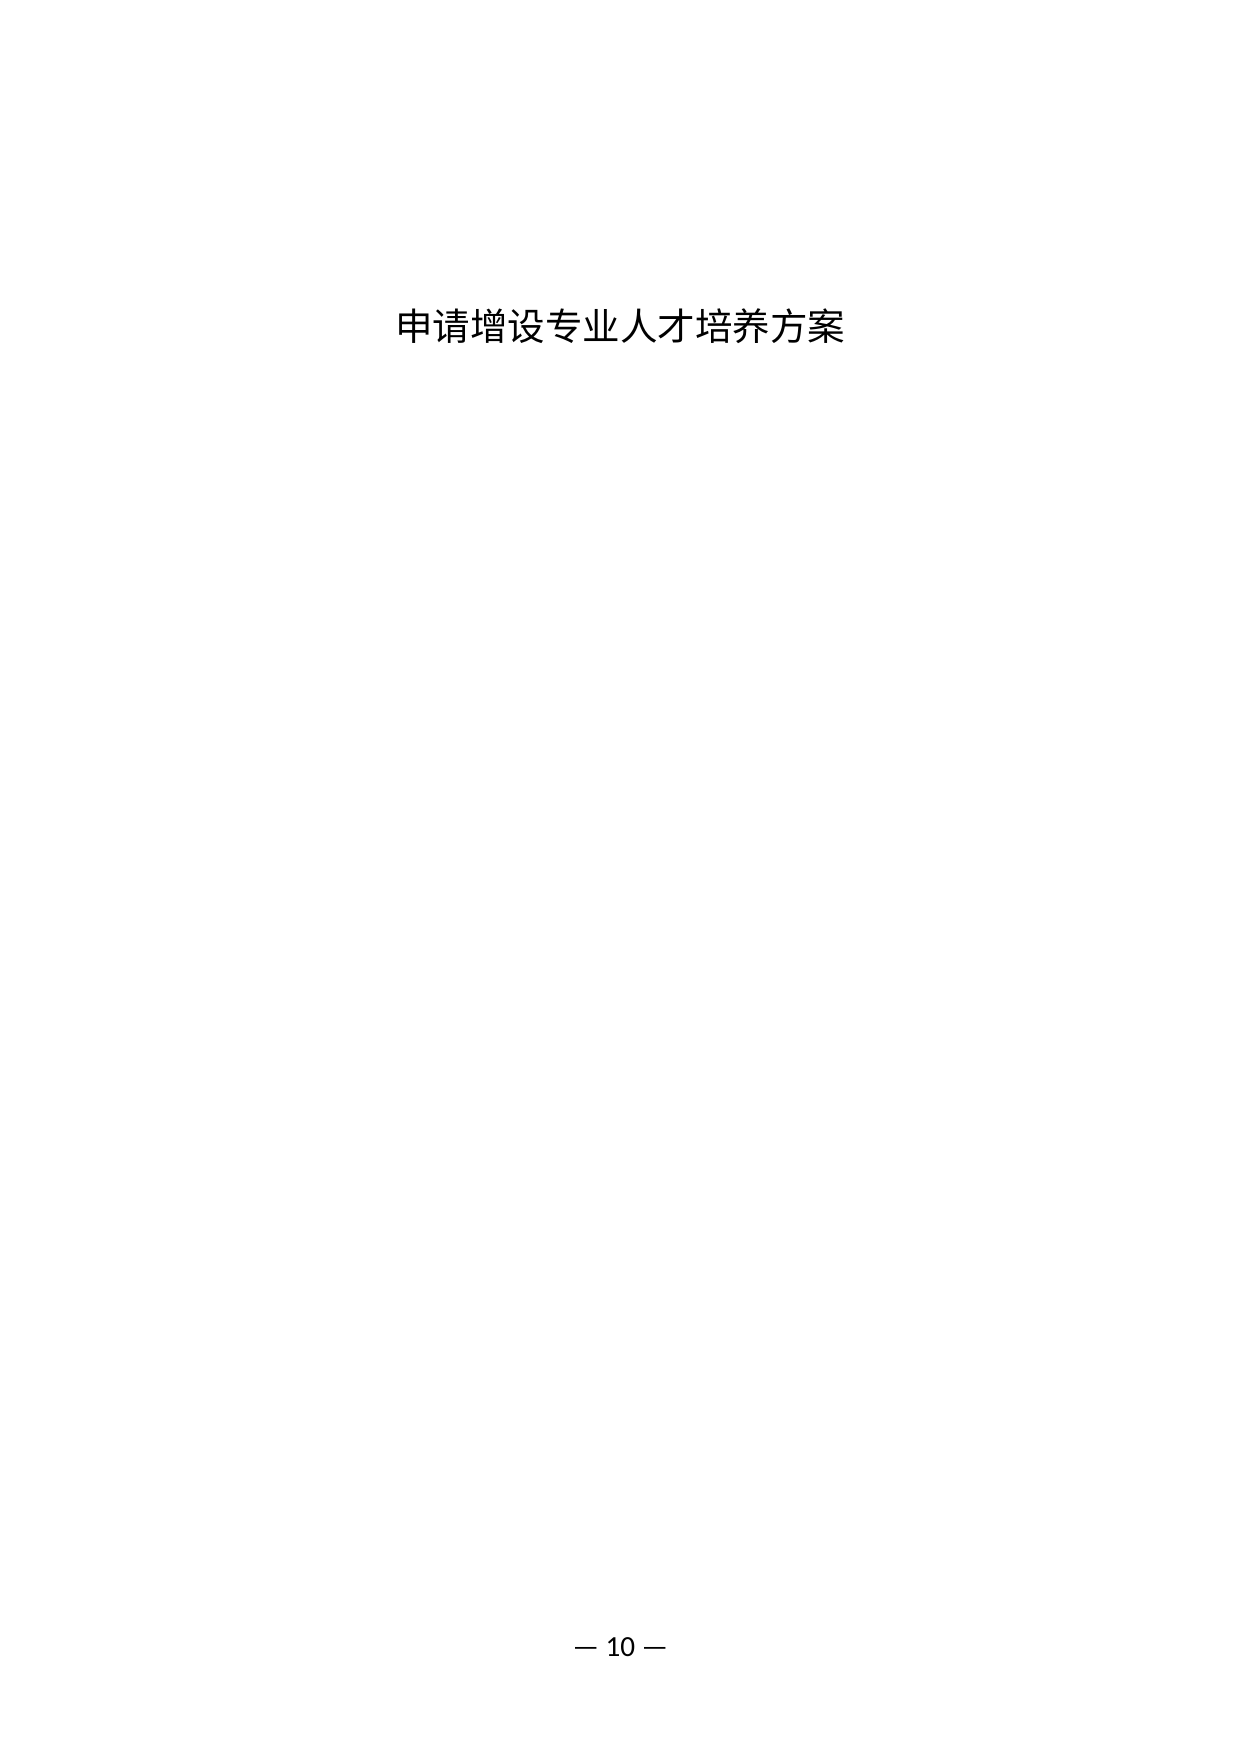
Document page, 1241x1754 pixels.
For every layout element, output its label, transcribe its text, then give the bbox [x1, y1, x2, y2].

text 申请增设专业人才培养方案 [187, 292, 1053, 357]
